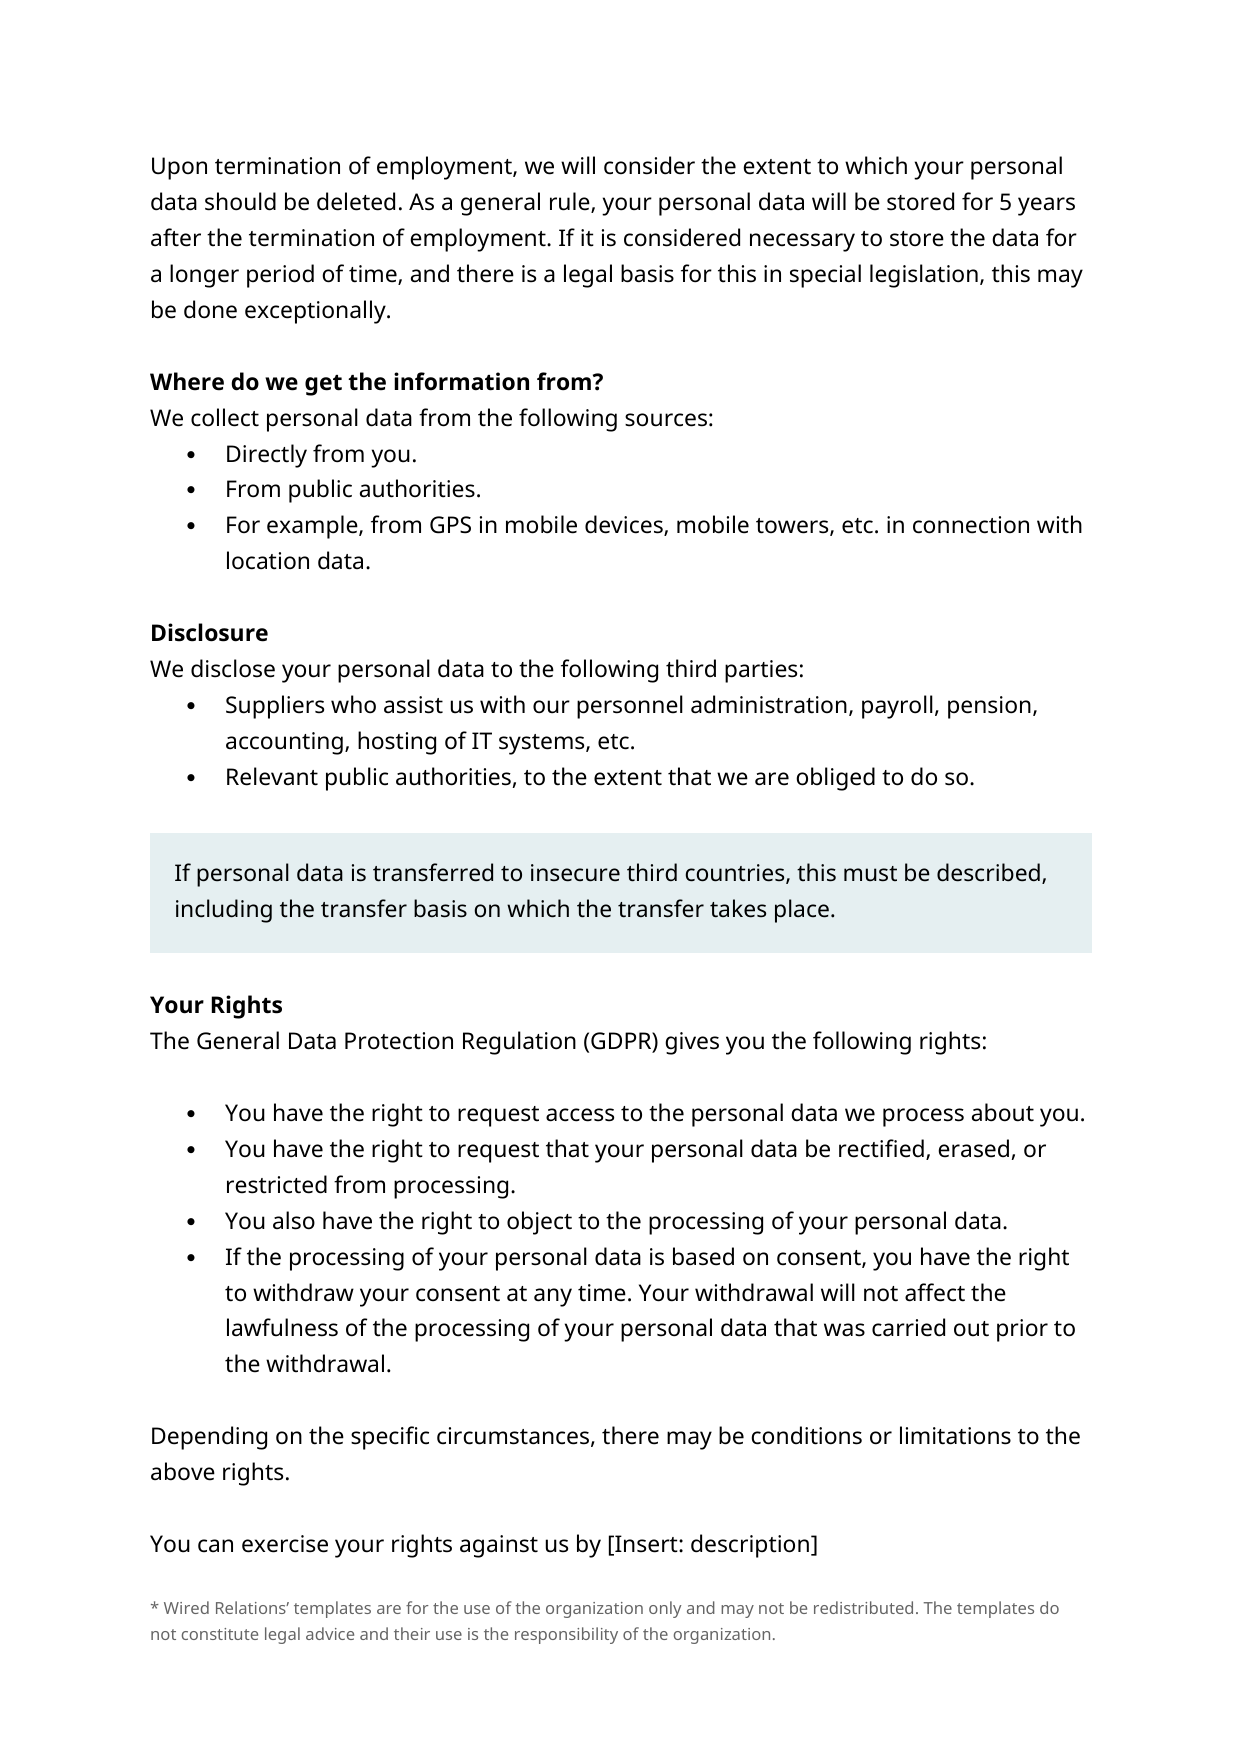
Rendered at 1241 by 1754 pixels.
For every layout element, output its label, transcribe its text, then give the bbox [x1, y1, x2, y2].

text Depending on the specific circumstances, there may be conditions or limitations to the above rights. [150, 1420, 1090, 1487]
list You have the right to request access to the personal data we process about you. [187, 1097, 1090, 1128]
text We collect personal data from the following sources: [150, 402, 1090, 433]
list You have the right to request that your personal data be rectified, erased, or restricted from processing. [187, 1133, 1090, 1200]
list Directly from you. [187, 437, 1090, 469]
text The General Data Protection Regulation (GDPR) gives you the following rights: [150, 1025, 1090, 1056]
list Suppliers who assist us with our personnel administration, payroll, pension, accounting, hosting of IT systems, etc. [187, 689, 1090, 756]
list You also have the right to object to the processing of your personal data. [187, 1204, 1090, 1236]
text Where do we get the information from? [150, 366, 1090, 397]
text You can exercise your rights against us by [Insert: description] [150, 1528, 1090, 1559]
text Upon termination of employment, we will consider the extent to which your personal data should be deleted. As a general rule, your personal data will be stored for 5 years after the termination of employment. If it is considered necessary to store the data for a longer period of time, and there is a legal basis for this in special legislation, this may be done exceptionally. [150, 150, 1090, 325]
list Relevant public authorities, to the extent that we are obliged to do so. [187, 761, 1090, 792]
text Your Rights [150, 989, 1090, 1020]
table_header If personal data is transferred to insecure third countries, this must be described, including the transfer basis on which the transfer takes place. [151, 834, 1091, 952]
list If the processing of your personal data is based on consent, you have the right to withdraw your consent at any time. Your withdrawal will not affect the lawfulness of the processing of your personal data that was carried out prior to the withdrawal. [187, 1241, 1090, 1379]
text Disclosure [150, 617, 1090, 648]
list From public authorities. [187, 473, 1090, 505]
list For example, from GPS in mobile devices, mobile towers, etc. in connection with location data. [187, 509, 1090, 577]
text We disclose your personal data to the following third parties: [150, 653, 1090, 684]
